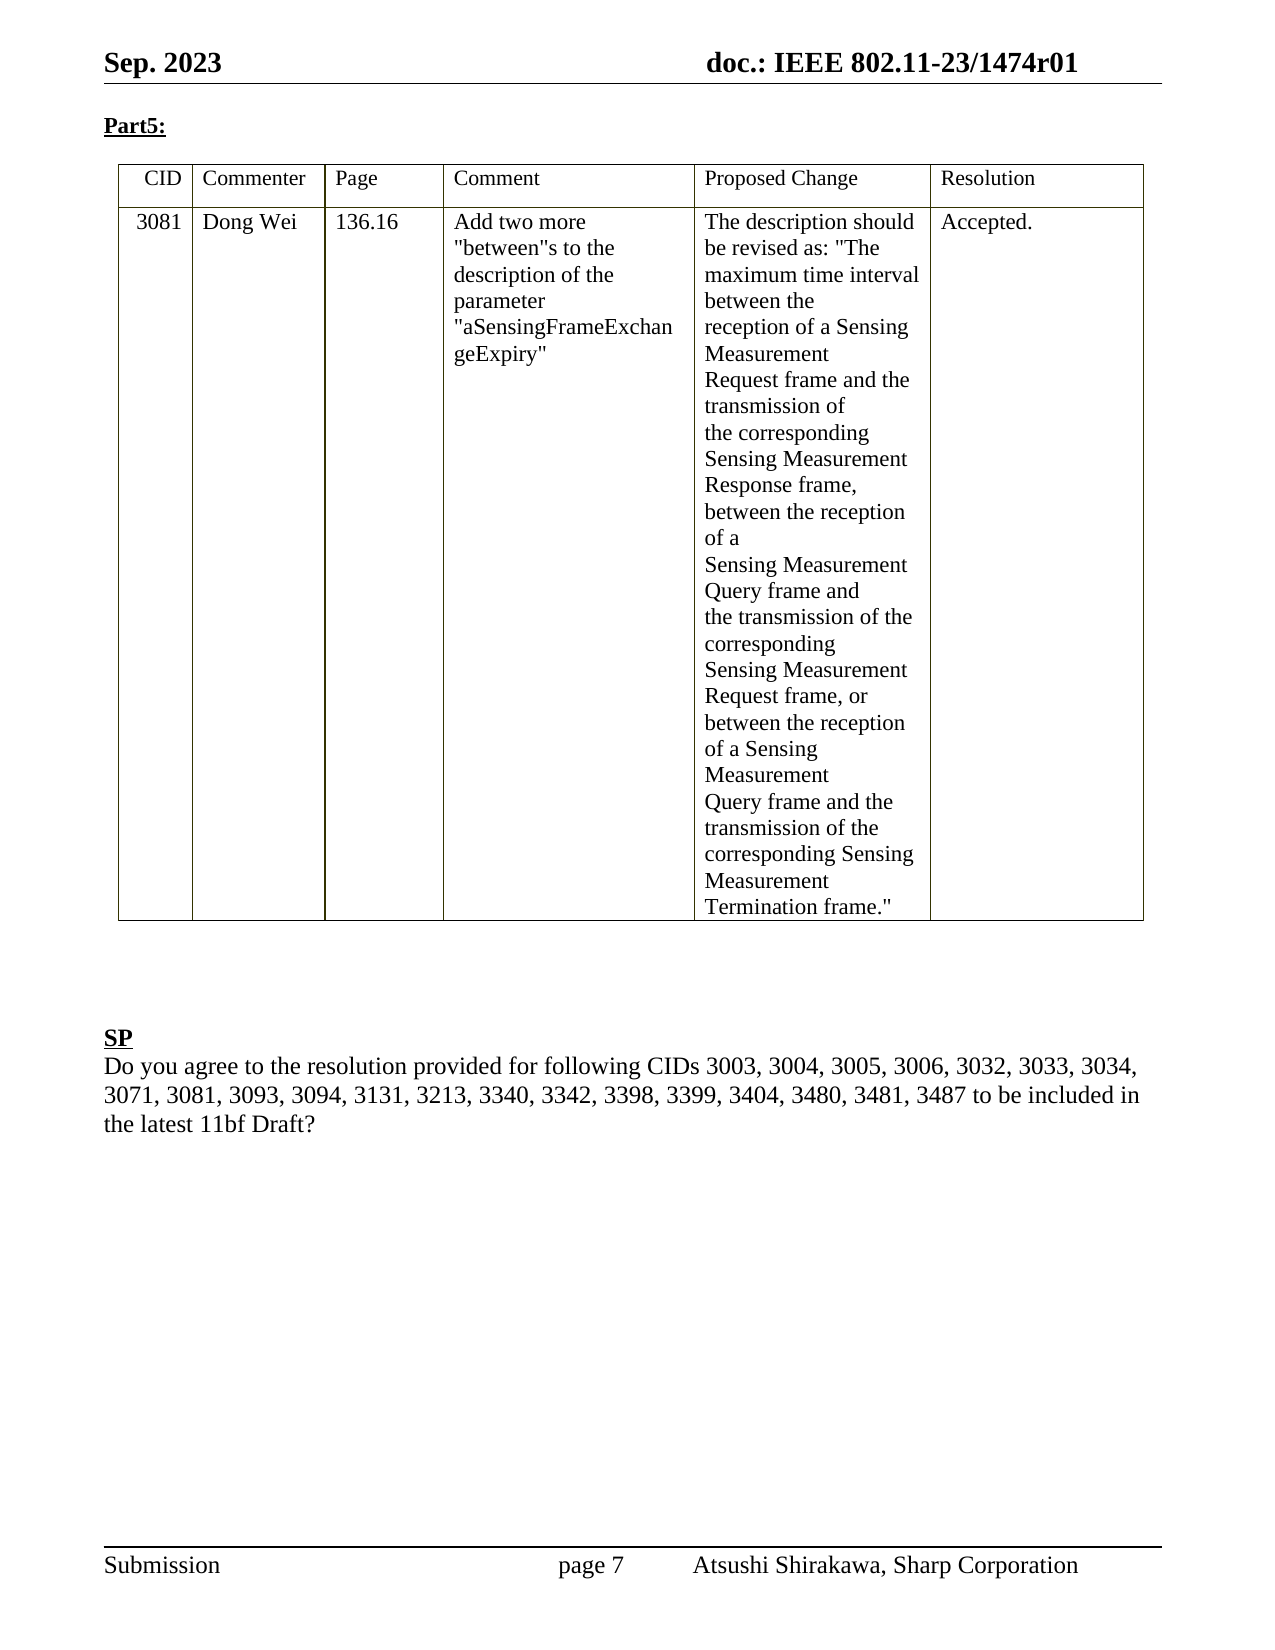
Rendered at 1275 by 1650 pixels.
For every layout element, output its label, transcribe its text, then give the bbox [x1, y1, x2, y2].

table_cell Dong Wei [193, 208, 324, 919]
table_cell 136.16 [326, 208, 443, 919]
text SP [103, 1023, 1162, 1051]
table_header CID [119, 165, 192, 207]
table_header Comment [444, 165, 694, 207]
table_cell The description should be revised as: "The maximum time interval between the reception of a Sensing Measurement Request frame and the transmission of the corresponding Sensing Measurement Response frame, between the reception of a Sensing Measurement Query frame and the transmission of the corresponding Sensing Measurement Request frame, or between the reception of a Sensing Measurement Query frame and the transmission of the corresponding Sensing Measurement Termination frame." [695, 208, 930, 919]
table_header Resolution [931, 165, 1143, 207]
table_cell 3081 [119, 208, 192, 919]
text Do you agree to the resolution provided for following CIDs 3003, 3004, 3005, 3006, 3032, 3033, 3034, 3071, 3081, 3093, 3094, 3131, 3213, 3340, 3342, 3398, 3399, 3404, 3480, 3481, 3487 to be included in the latest 11bf Draft? [103, 1051, 1162, 1138]
table_header Commenter [193, 165, 324, 207]
table_cell Add two more "between"s to the description of the parameter "aSensingFrameExchangeExpiry" [444, 208, 694, 919]
text Part5: [103, 112, 1162, 139]
table_header Page [326, 165, 443, 207]
table_header Proposed Change [695, 165, 930, 207]
table_cell Accepted. [931, 208, 1143, 919]
